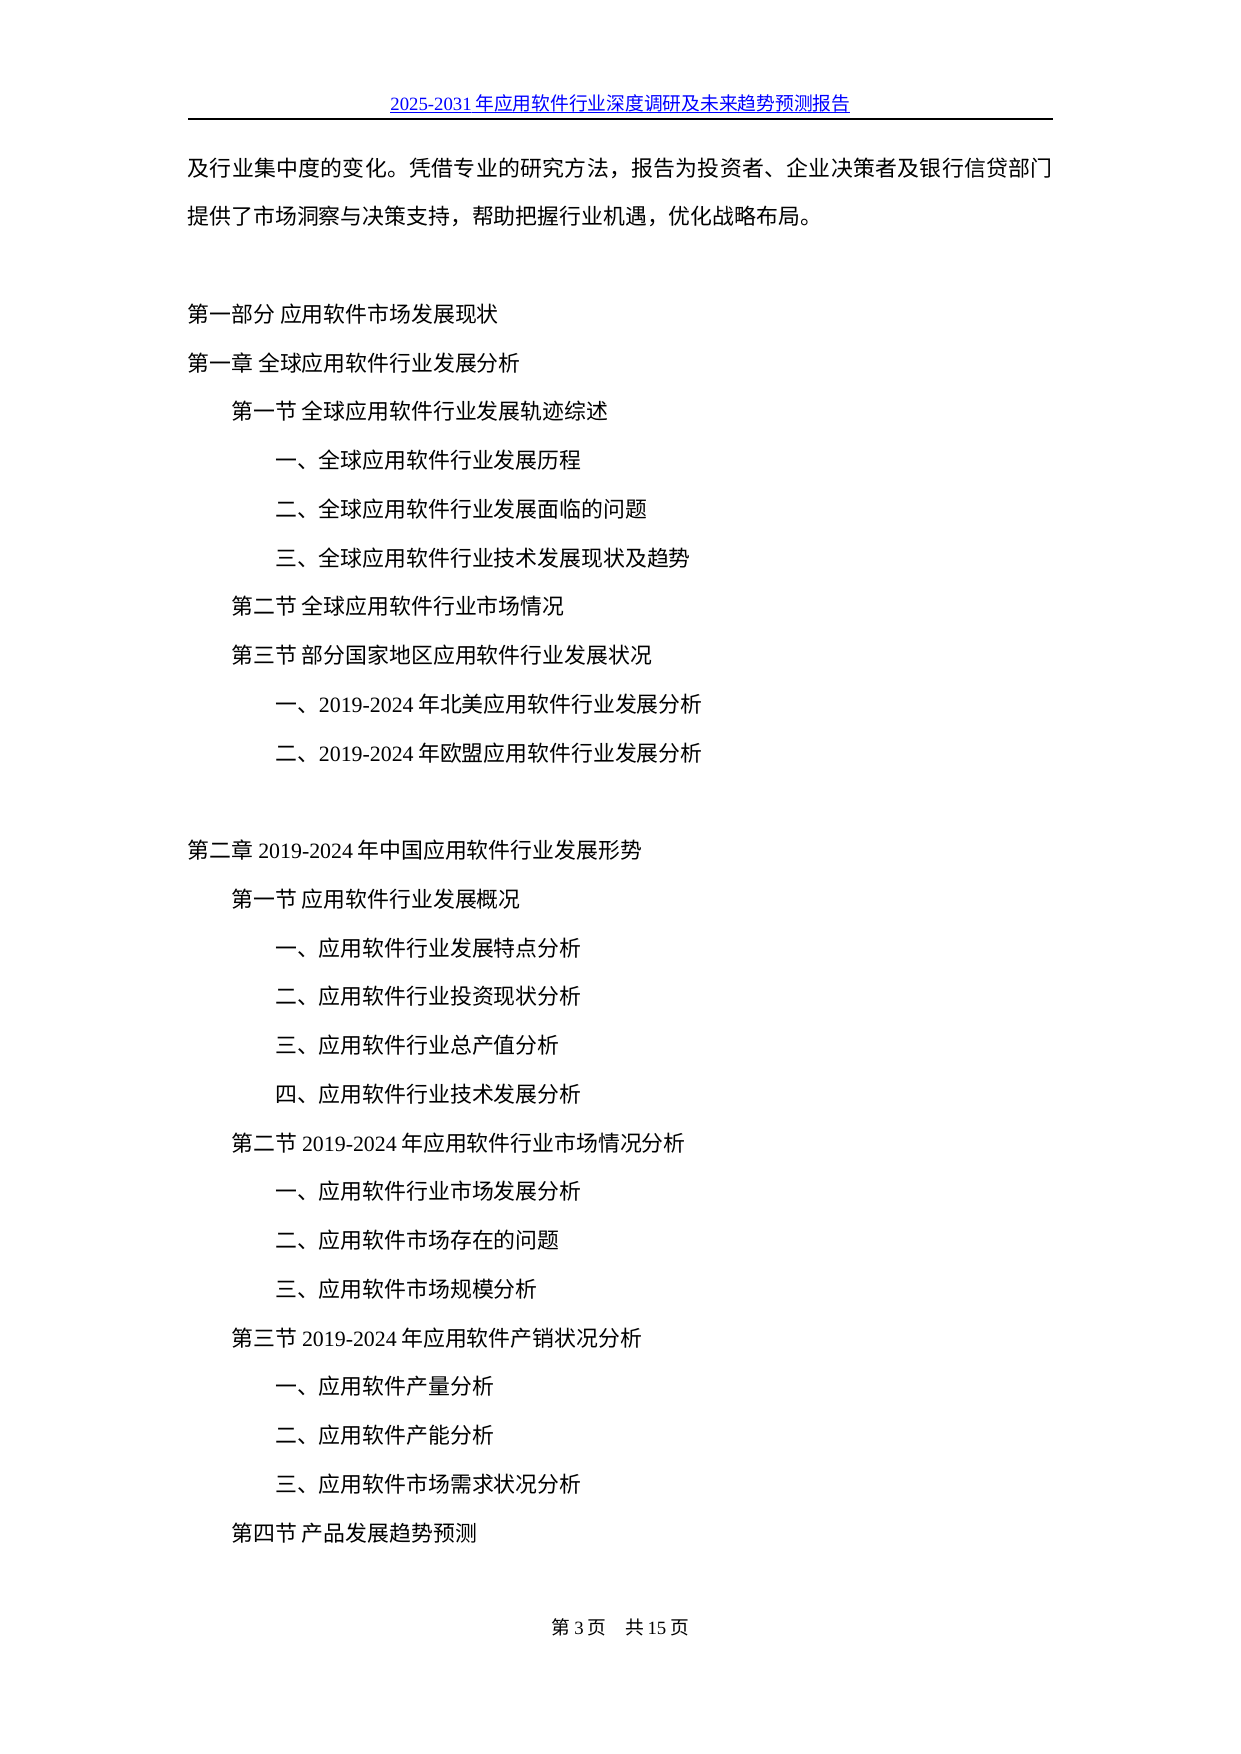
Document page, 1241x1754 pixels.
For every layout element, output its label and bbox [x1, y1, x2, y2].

text [187, 150, 1053, 1548]
